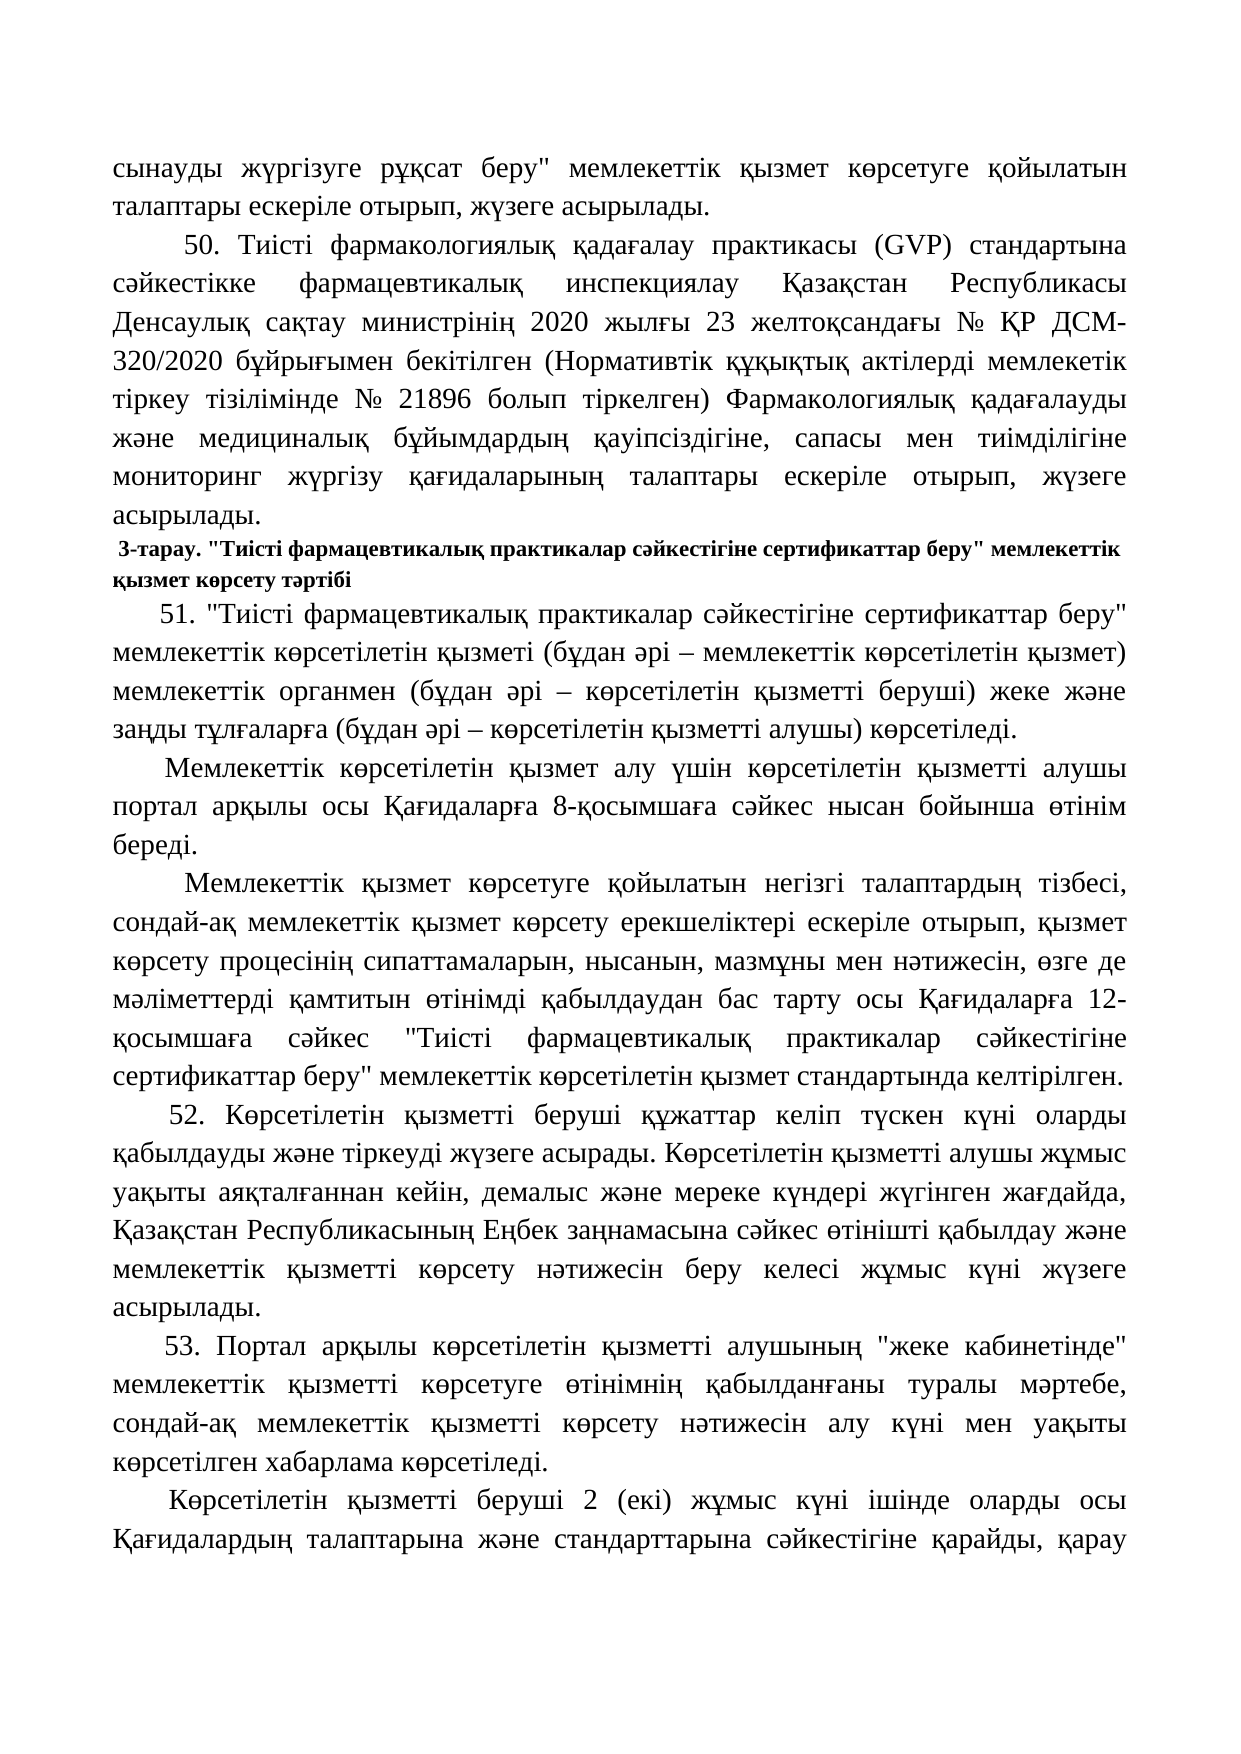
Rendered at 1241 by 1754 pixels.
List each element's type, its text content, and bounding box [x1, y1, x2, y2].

text 53. Портал арқылы көрсетілетін қызметті алушының "жеке кабинетінде" мемлекеттік қызметті көрсетуге өтінімнің қабылданғаны туралы мәртебе, сондай-ақ мемлекеттік қызметті көрсету нәтижесін алу күні мен уақыты көрсетілген хабарлама көрсетіледі. [112, 1328, 1128, 1477]
text Мемлекеттік көрсетілетін қызмет алу үшін көрсетілетін қызметті алушы портал арқылы осы Қағидаларға 8-қосымшаға сәйкес нысан бойынша өтінім береді. [112, 750, 1128, 861]
text 52. Көрсетілетін қызметті беруші құжаттар келіп түскен күні оларды қабылдауды және тіркеуді жүзеге асырады. Көрсетілетін қызметті алушы жұмыс уақыты аяқталғаннан кейін, демалыс және мереке күндері жүгінген жағдайда, Қазақстан Республикасының Еңбек заңнамасына сәйкес өтінішті қабылдау және мемлекеттік қызметті көрсету нәтижесін беру келесі жұмыс күні жүзеге асырылады. [112, 1097, 1128, 1323]
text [112, 150, 1128, 222]
text 51. "Тиісті фармацевтикалық практикалар сәйкестігіне сертификаттар беру" мемлекеттік көрсетілетін қызметі (бұдан әрі – мемлекеттік көрсетілетін қызмет) мемлекеттік органмен (бұдан әрі – көрсетілетін қызметті беруші) жеке және заңды тұлғаларға (бұдан әрі – көрсетілетін қызметті алушы) көрсетіледі. [112, 596, 1128, 745]
text 3-тарау. "Тиісті фармацевтикалық практикалар сәйкестігіне сертификаттар беру" мемлекеттік қызмет көрсету тәртібі [112, 535, 1128, 592]
text 50. Тиісті фармакологиялық қадағалау практикасы (GVP) стандартына сәйкестікке фармацевтикалық инспекциялау Қазақстан Республикасы Денсаулық сақтау министрінің 2020 жылғы 23 желтоқсандағы № ҚР ДСМ-320/2020 бұйрығымен бекітілген (Нормативтік құқықтық актілерді мемлекетік тіркеу тізілімінде № 21896 болып тіркелген) Фармакологиялық қадағалауды және медициналық бұйымдардың қауіпсіздігіне, сапасы мен тиімділігіне мониторинг жүргізу қағидаларының талаптары ескеріле отырып, жүзеге асырылады. [112, 227, 1128, 530]
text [112, 1482, 1128, 1554]
text Мемлекеттік қызмет көрсетуге қойылатын негізгі талаптардың тізбесі, сондай-ақ мемлекеттік қызмет көрсету ерекшеліктері ескеріле отырып, қызмет көрсету процесінің сипаттамаларын, нысанын, мазмұны мен нәтижесін, өзге де мәліметтерді қамтитын өтінімді қабылдаудан бас тарту осы Қағидаларға 12-қосымшаға сәйкес "Тиісті фармацевтикалық практикалар сәйкестігіне сертификаттар беру" мемлекеттік көрсетілетін қызмет стандартында келтірілген. [112, 866, 1128, 1092]
